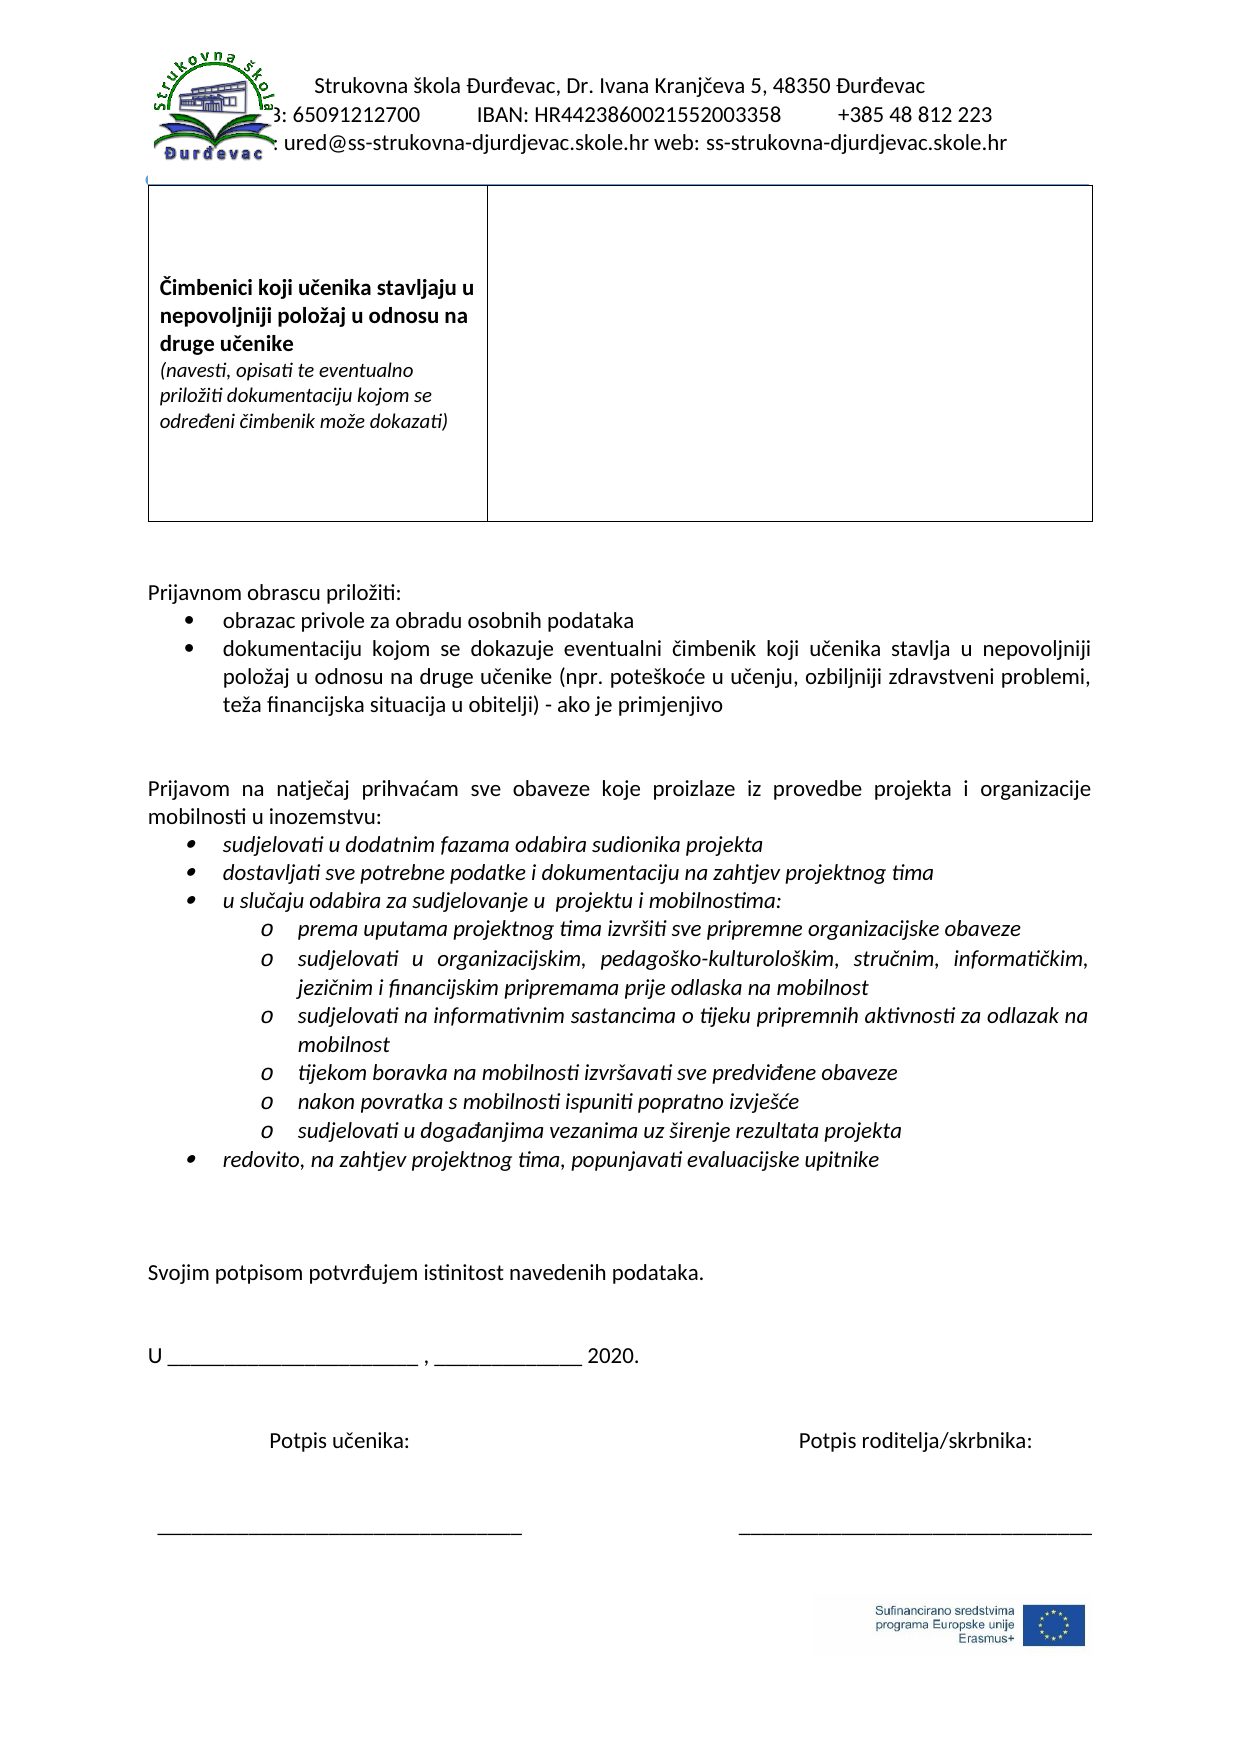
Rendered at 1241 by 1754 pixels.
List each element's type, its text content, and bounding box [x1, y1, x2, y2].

list sudjelovati u organizacijskim, pedagoško-kulturološkim, stručnim, informatičkim, jezičnim i financijskim pripremama prije odlaska na mobilnost [260, 944, 1092, 1001]
list tijekom boravka na mobilnosti izvršavati sve predviđene obaveze [260, 1058, 1092, 1087]
list sudjelovati u događanjima vezanima uz širenje rezultata projekta [260, 1116, 1092, 1146]
table_cell [488, 186, 1092, 521]
list sudjelovati na informativnim sastancima o tijeku pripremnih aktivnosti za odlazak na mobilnost [260, 1001, 1092, 1058]
list nakon povratka s mobilnosti ispuniti popratno izvješće [260, 1087, 1092, 1116]
list redovito, na zahtjev projektnog tima, popunjavati evaluacijske upitnike [185, 1146, 1092, 1173]
list prema uputama projektnog tima izvršiti sve pripremne organizacijske obaveze [260, 914, 1092, 944]
list dostavljati sve potrebne podatke i dokumentaciju na zahtjev projektnog tima [185, 858, 1092, 886]
text Svojim potpisom potvrđujem istinitost navedenih podataka. [148, 1258, 1092, 1286]
text Potpis učenika: Potpis roditelja/skrbnika: [148, 1426, 1092, 1454]
list sudjelovati u dodatnim fazama odabira sudionika projekta [185, 830, 1092, 858]
list obrazac privole za obradu osobnih podataka [185, 606, 1092, 634]
picture [152, 47, 274, 169]
text Prijavnom obrascu priložiti: [148, 578, 1092, 606]
text U ______________________ , _____________ 2020. [148, 1342, 1092, 1370]
list u slučaju odabira za sudjelovanje u projektu i mobilnostima: [185, 886, 1092, 914]
text ________________________________ _______________________________ [148, 1510, 1092, 1538]
table_cell Čimbenici koji učenika stavljaju u nepovoljniji položaj u odnosu na druge učenike (navesti, opisati te eventualno priložiti dokumentaciju kojom se određeni čimbenik može dokazati) [149, 186, 487, 521]
list dokumentaciju kojom se dokazuje eventualni čimbenik koji učenika stavlja u nepovoljniji položaj u odnosu na druge učenike (npr. poteškoće u učenju, ozbiljniji zdravstveni problemi, teža financijska situacija u obitelji) - ako je primjenjivo [185, 634, 1092, 718]
text Prijavom na natječaj prihvaćam sve obaveze koje proizlaze iz provedbe projekta i organizacije mobilnosti u inozemstvu: [148, 774, 1092, 830]
